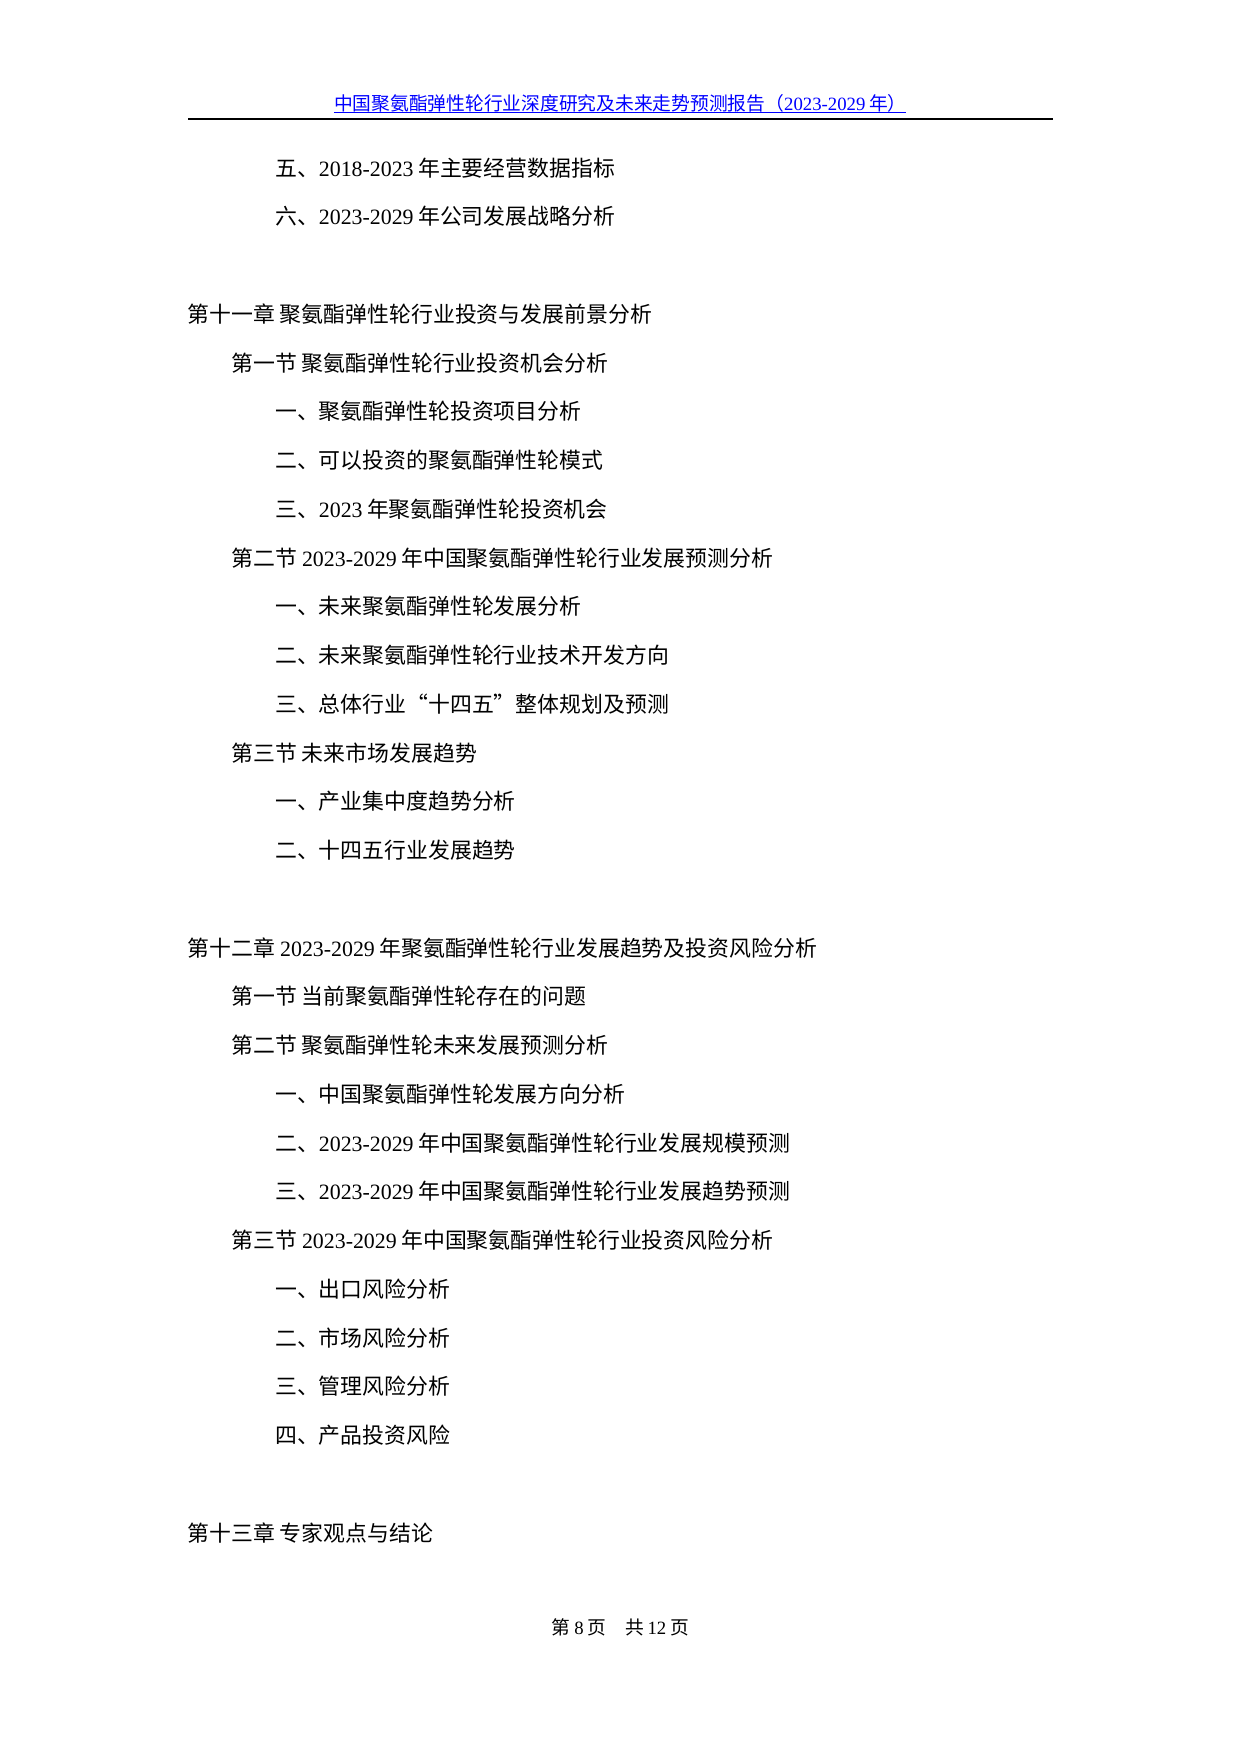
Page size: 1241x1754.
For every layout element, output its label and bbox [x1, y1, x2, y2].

text [187, 150, 1053, 1548]
